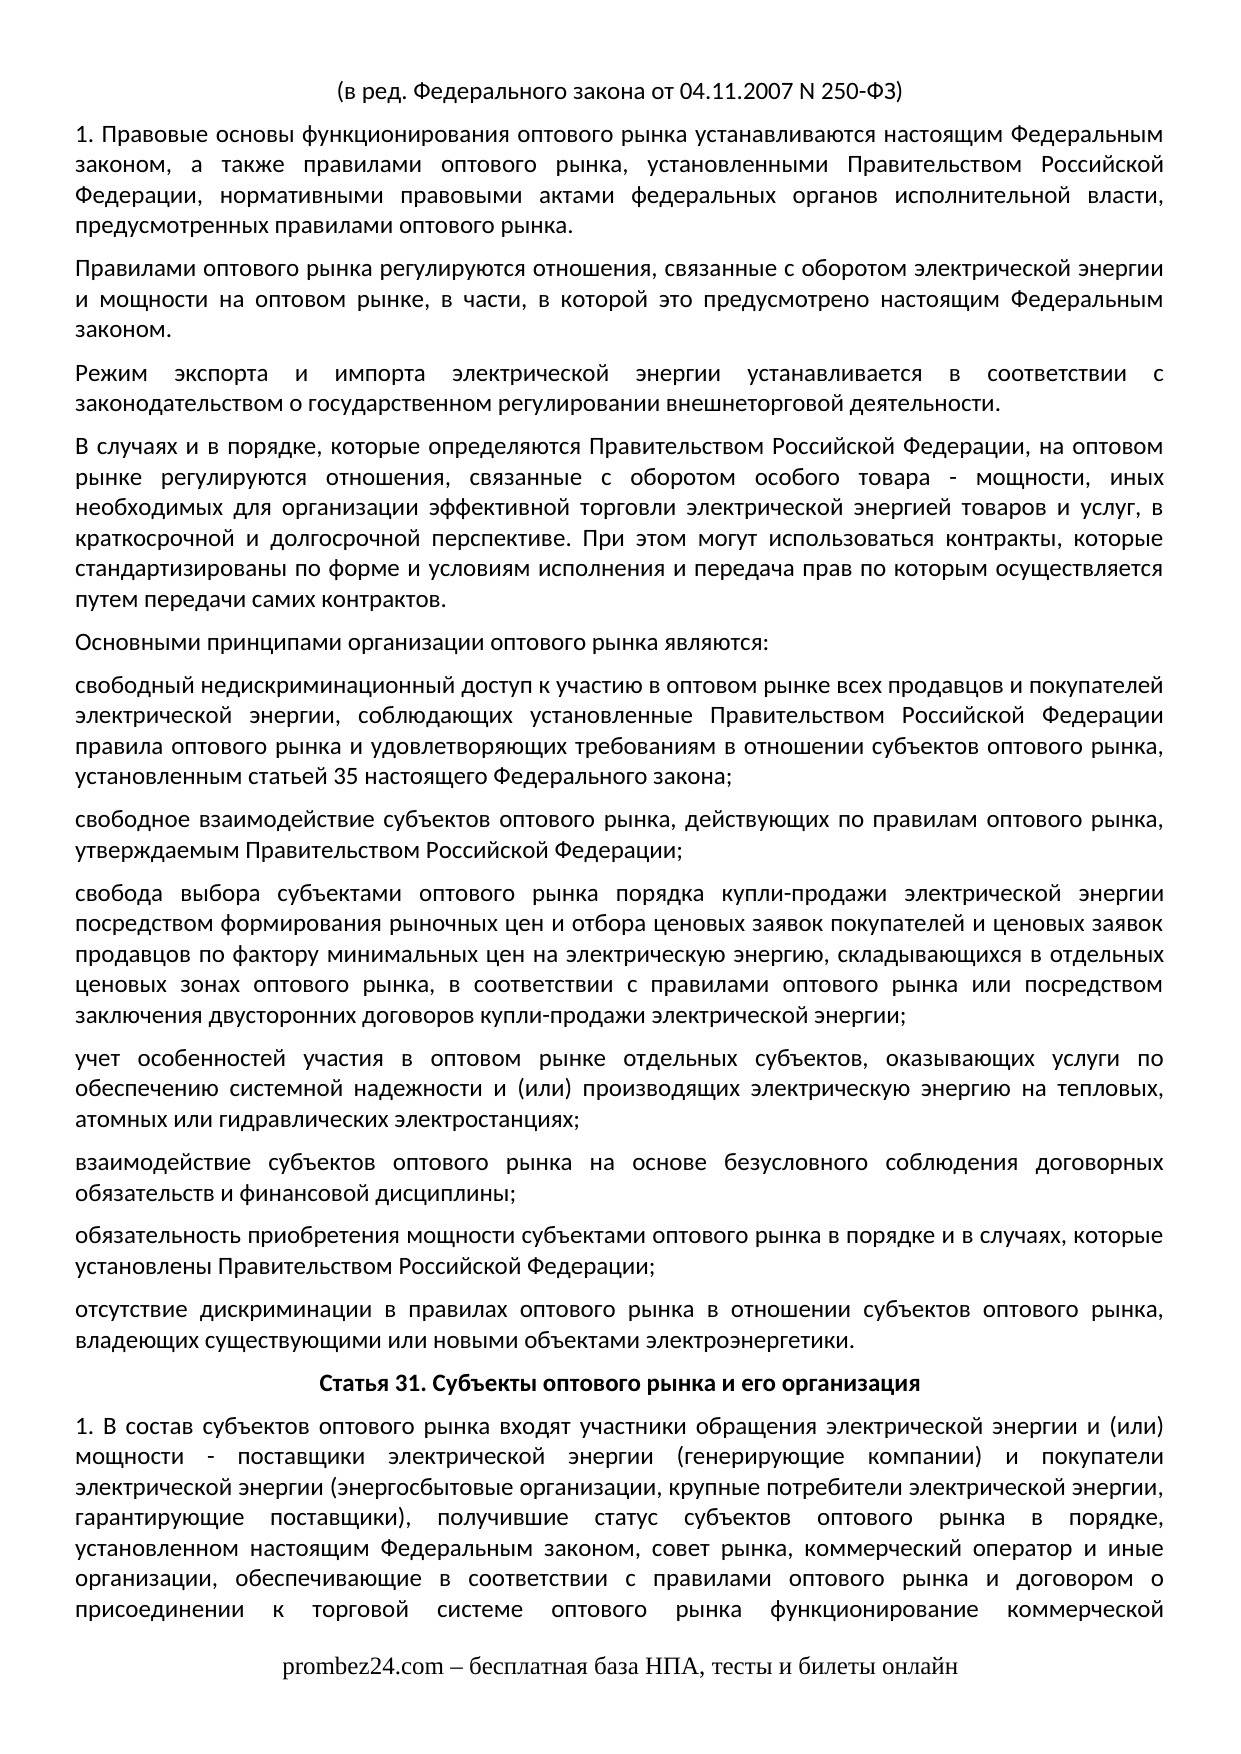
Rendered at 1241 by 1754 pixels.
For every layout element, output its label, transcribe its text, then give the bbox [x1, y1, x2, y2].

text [75, 1410, 1165, 1623]
text Правилами оптового рынка регулируются отношения, связанные с оборотом электрической энергии и мощности на оптовом рынке, в части, в которой это предусмотрено настоящим Федеральным законом. [75, 253, 1165, 344]
text (в ред. Федерального закона от 04.11.2007 N 250-ФЗ) [75, 75, 1165, 106]
text свободный недискриминационный доступ к участию в оптовом рынке всех продавцов и покупателей электрической энергии, соблюдающих установленные Правительством Российской Федерации правила оптового рынка и удовлетворяющих требованиям в отношении субъектов оптового рынка, установленным статьей 35 настоящего Федерального закона; [75, 669, 1165, 791]
text свобода выбора субъектами оптового рынка порядка купли-продажи электрической энергии посредством формирования рыночных цен и отбора ценовых заявок покупателей и ценовых заявок продавцов по фактору минимальных цен на электрическую энергию, складывающихся в отдельных ценовых зонах оптового рынка, в соответствии с правилами оптового рынка или посредством заключения двусторонних договоров купли-продажи электрической энергии; [75, 877, 1165, 1029]
text учет особенностей участия в оптовом рынке отдельных субъектов, оказывающих услуги по обеспечению системной надежности и (или) производящих электрическую энергию на тепловых, атомных или гидравлических электростанциях; [75, 1042, 1165, 1134]
text взаимодействие субъектов оптового рынка на основе безусловного соблюдения договорных обязательств и финансовой дисциплины; [75, 1146, 1165, 1207]
text отсутствие дискриминации в правилах оптового рынка в отношении субъектов оптового рынка, владеющих существующими или новыми объектами электроэнергетики. [75, 1293, 1165, 1354]
text Статья 31. Субъекты оптового рынка и его организация [75, 1367, 1165, 1397]
text свободное взаимодействие субъектов оптового рынка, действующих по правилам оптового рынка, утверждаемым Правительством Российской Федерации; [75, 803, 1165, 864]
text Режим экспорта и импорта электрической энергии устанавливается в соответствии с законодательством о государственном регулировании внешнеторговой деятельности. [75, 357, 1165, 418]
text Основными принципами организации оптового рынка являются: [75, 626, 1165, 656]
text В случаях и в порядке, которые определяются Правительством Российской Федерации, на оптовом рынке регулируются отношения, связанные с оборотом особого товара - мощности, иных необходимых для организации эффективной торговли электрической энергией товаров и услуг, в краткосрочной и долгосрочной перспективе. При этом могут использоваться контракты, которые стандартизированы по форме и условиям исполнения и передача прав по которым осуществляется путем передачи самих контрактов. [75, 430, 1165, 613]
text обязательность приобретения мощности субъектами оптового рынка в порядке и в случаях, которые установлены Правительством Российской Федерации; [75, 1220, 1165, 1281]
text 1. Правовые основы функционирования оптового рынка устанавливаются настоящим Федеральным законом, а также правилами оптового рынка, установленными Правительством Российской Федерации, нормативными правовыми актами федеральных органов исполнительной власти, предусмотренных правилами оптового рынка. [75, 118, 1165, 240]
